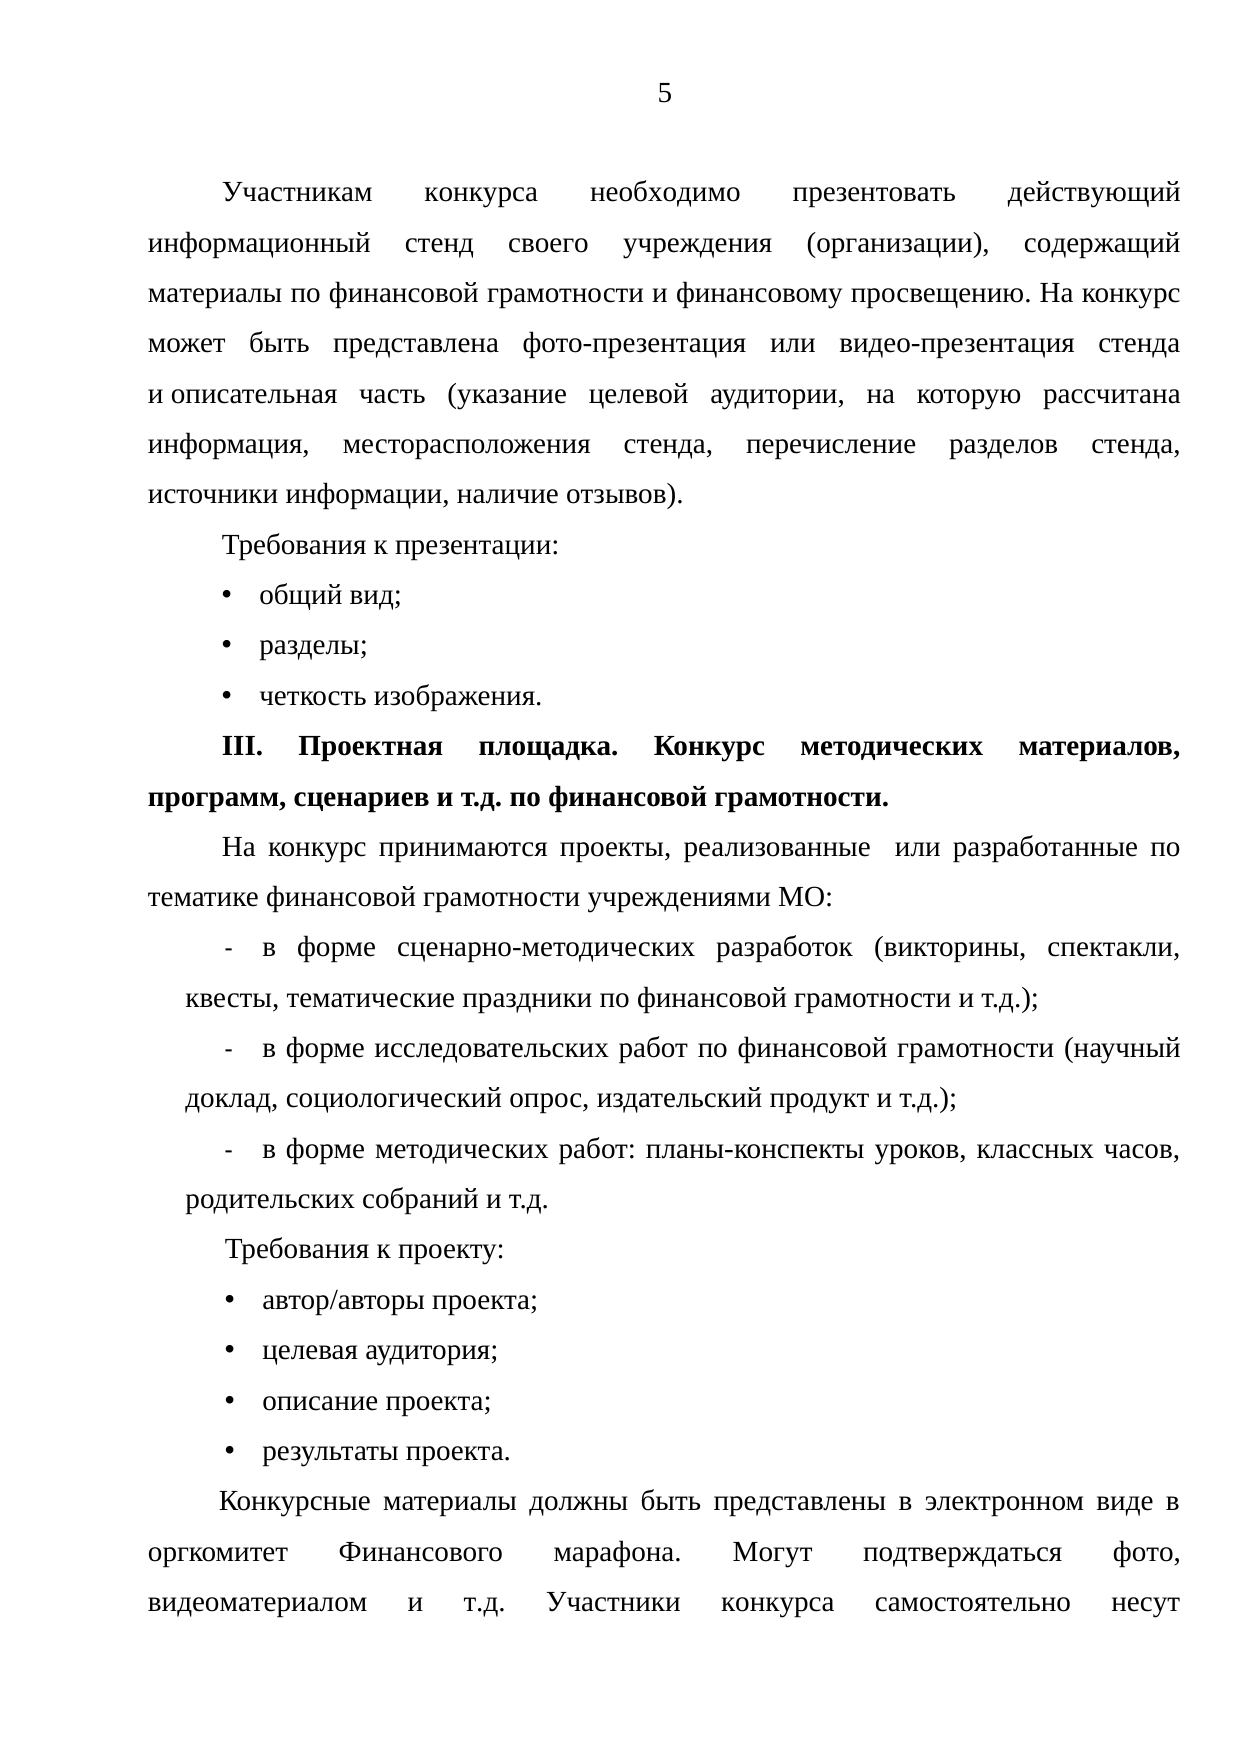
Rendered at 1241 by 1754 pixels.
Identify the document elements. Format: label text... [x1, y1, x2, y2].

list описание проекта; [185, 1383, 1181, 1416]
list в форме методических работ: планы-конспекты уроков, классных часов, родительских собраний и т.д. [185, 1131, 1181, 1215]
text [148, 1483, 1181, 1618]
text Требования к проекту: [148, 1231, 1181, 1265]
list четкость изображения. [185, 678, 1181, 712]
list в форме исследовательских работ по финансовой грамотности (научный доклад, социологический опрос, издательский продукт и т.д.); [185, 1030, 1181, 1114]
text На конкурс принимаются проекты, реализованные или разработанные по тематике финансовой грамотности учреждениями МО: [148, 829, 1181, 913]
list результаты проекта. [185, 1433, 1181, 1467]
text Участникам конкурса необходимо презентовать действующий информационный стенд своего учреждения (организации), содержащий материалы по финансовой грамотности и финансовому просвещению. На конкурс может быть представлена фото-презентация или видео-презентация стенда и описательная часть (указание целевой аудитории, на которую рассчитана информация, месторасположения стенда, перечисление разделов стенда, источники информации, наличие отзывов). [148, 174, 1181, 510]
list общий вид; [185, 577, 1181, 611]
text III. Проектная площадка. Конкурс методических материалов, программ, сценариев и т.д. по финансовой грамотности. [148, 728, 1181, 812]
list целевая аудитория; [185, 1332, 1181, 1366]
list в форме сценарно-методических разработок (викторины, спектакли, квесты, тематические праздники по финансовой грамотности и т.д.); [185, 929, 1181, 1013]
list разделы; [185, 627, 1181, 661]
list автор/авторы проекта; [185, 1282, 1181, 1315]
text Требования к презентации: [148, 527, 1181, 560]
